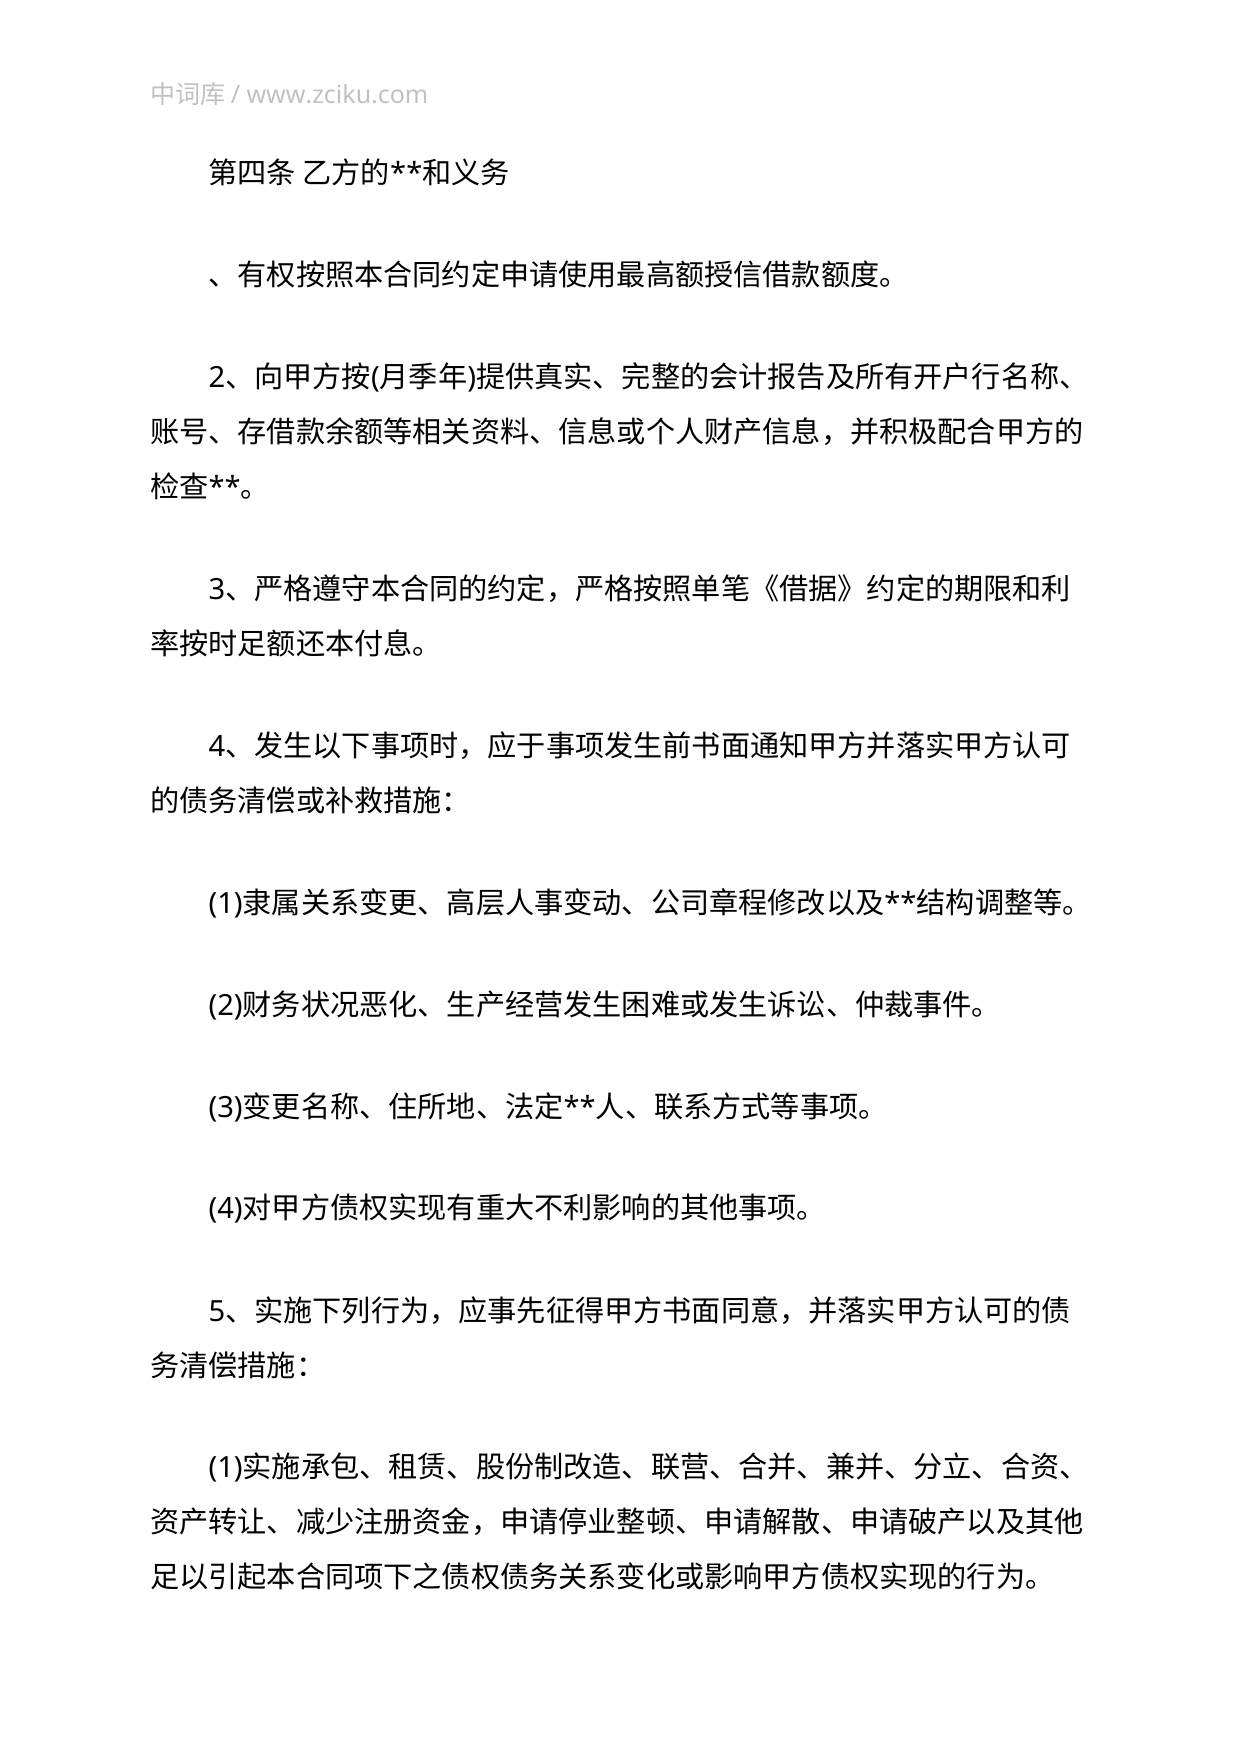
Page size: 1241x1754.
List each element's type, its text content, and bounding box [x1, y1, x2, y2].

text 、有权按照本合同约定申请使用最高额授信借款额度。 [150, 252, 1090, 294]
text (2)财务状况恶化、生产经营发生困难或发生诉讼、仲裁事件。 [150, 981, 1090, 1023]
text 3、严格遵守本合同的约定，严格按照单笔《借据》约定的期限和利率按时足额还本付息。 [150, 566, 1090, 663]
text (3)变更名称、住所地、法定**人、联系方式等事项。 [150, 1083, 1090, 1126]
text 2、向甲方按(月季年)提供真实、完整的会计报告及所有开户行名称、账号、存借款余额等相关资料、信息或个人财产信息，并积极配合甲方的检查**。 [150, 354, 1090, 506]
text 5、实施下列行为，应事先征得甲方书面同意，并落实甲方认可的债务清偿措施： [150, 1287, 1090, 1384]
text (1)实施承包、租赁、股份制改造、联营、合并、兼并、分立、合资、资产转让、减少注册资金，申请停业整顿、申请解散、申请破产以及其他足以引起本合同项下之债权债务关系变化或影响甲方债权实现的行为。 [150, 1444, 1090, 1596]
text 第四条 乙方的**和义务 [150, 150, 1090, 192]
text (1)隶属关系变更、高层人事变动、公司章程修改以及**结构调整等。 [150, 879, 1090, 922]
text (4)对甲方债权实现有重大不利影响的其他事项。 [150, 1185, 1090, 1227]
text 4、发生以下事项时，应于事项发生前书面通知甲方并落实甲方认可的债务清偿或补救措施： [150, 722, 1090, 820]
